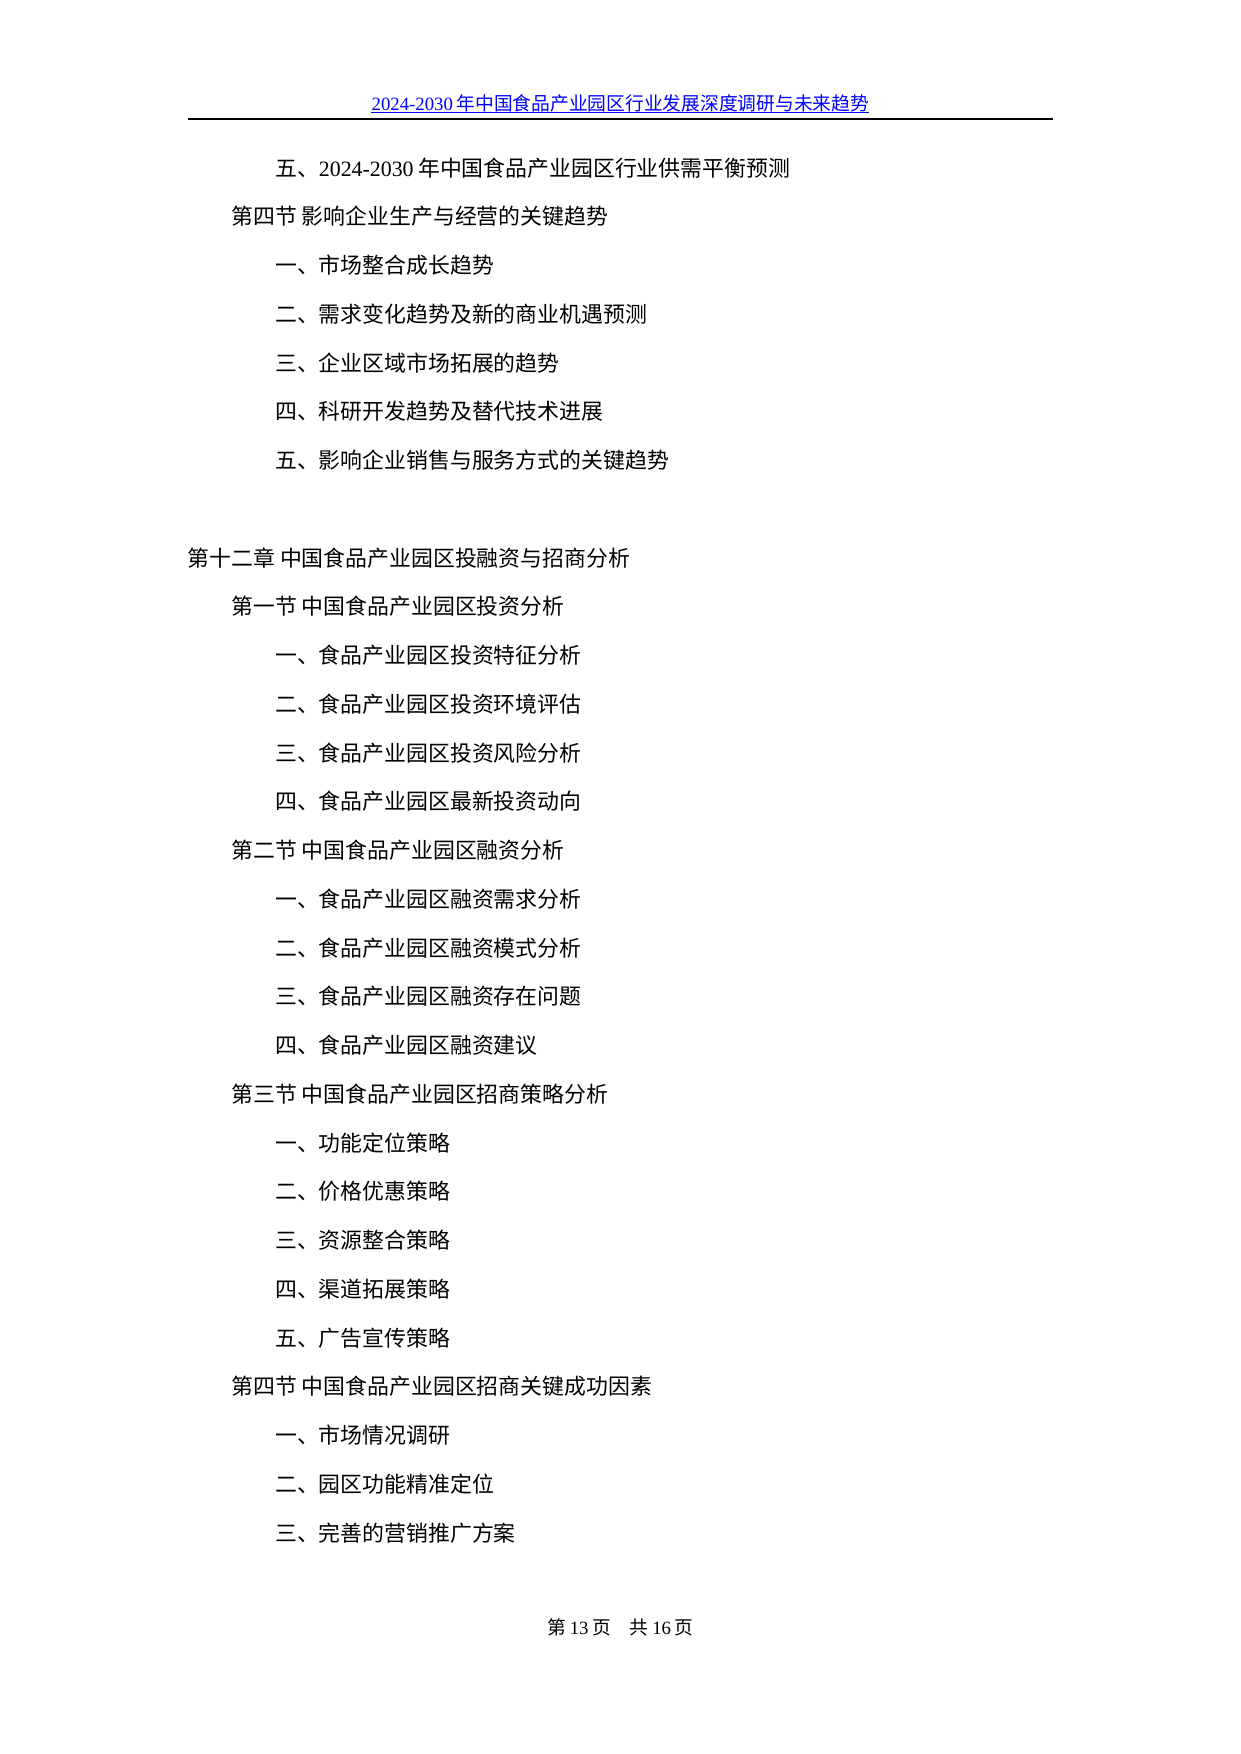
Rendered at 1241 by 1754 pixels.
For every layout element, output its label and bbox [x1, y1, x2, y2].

text [187, 150, 1053, 1548]
